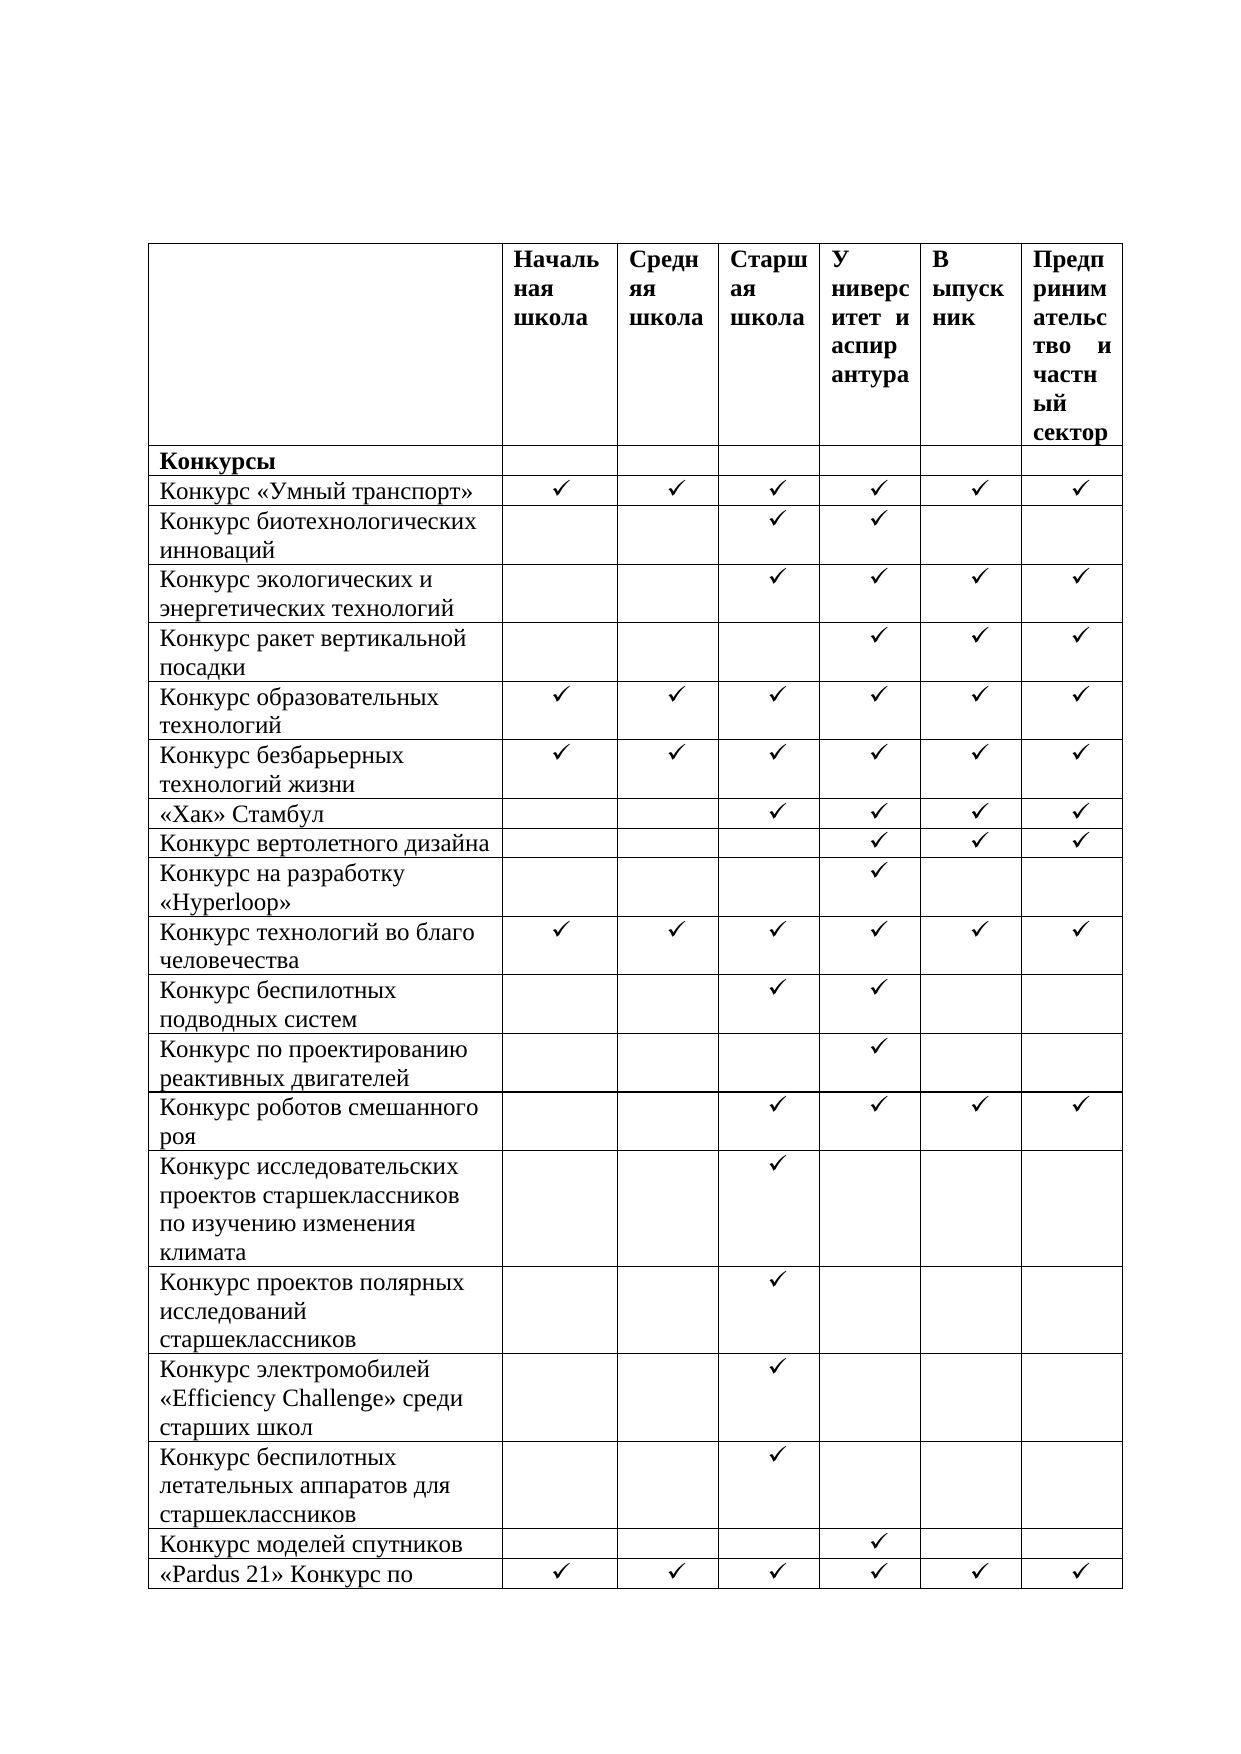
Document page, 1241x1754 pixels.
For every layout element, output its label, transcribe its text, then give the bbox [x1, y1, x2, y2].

table_header Предпринимательство и частный сектор [1022, 244, 1122, 445]
table_cell Конкурс проектов полярных исследований старшеклассников [149, 1267, 502, 1353]
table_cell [149, 1559, 502, 1587]
table_cell Конкурс экологических и энергетических технологий [149, 565, 502, 622]
table_cell [618, 682, 718, 739]
table_cell [1022, 1034, 1122, 1091]
table_cell [719, 858, 819, 916]
table_header Выпускник [921, 244, 1021, 445]
table_cell [503, 682, 617, 739]
table_cell [1022, 975, 1122, 1033]
table_cell [618, 975, 718, 1033]
table_cell Конкурс вертолетного дизайна [149, 829, 502, 857]
table_cell [719, 1151, 819, 1266]
table_cell [618, 799, 718, 827]
table_cell [503, 740, 617, 798]
table_cell [1022, 476, 1122, 505]
table_cell Конкурс биотехнологических инноваций [149, 506, 502, 563]
table_cell [719, 506, 819, 563]
table_cell [719, 829, 819, 857]
table_cell [719, 799, 819, 827]
table_cell [820, 858, 920, 916]
table_cell [820, 975, 920, 1033]
table_cell [503, 829, 617, 857]
table_cell Конкурсы [149, 446, 502, 475]
table_cell [921, 1354, 1021, 1441]
table_cell [719, 565, 819, 622]
table_cell [921, 975, 1021, 1033]
table_cell [719, 1354, 819, 1441]
table_cell [618, 740, 718, 798]
table_cell [719, 1559, 819, 1587]
table_cell [503, 565, 617, 622]
table_cell [618, 1093, 718, 1150]
table_cell [719, 446, 819, 475]
table_cell [1022, 446, 1122, 475]
table_cell [1022, 1559, 1122, 1587]
table_cell [1022, 740, 1122, 798]
table_cell «Хак» Стамбул [149, 799, 502, 827]
table_cell [921, 740, 1021, 798]
table_cell [618, 1354, 718, 1441]
table_cell [921, 1093, 1021, 1150]
table_cell [719, 740, 819, 798]
table_cell [921, 799, 1021, 827]
table_cell [618, 858, 718, 916]
table_cell [1022, 858, 1122, 916]
table_cell [820, 565, 920, 622]
table_cell Конкурс роботов смешанного роя [149, 1093, 502, 1150]
table_cell Конкурс беспилотных подводных систем [149, 975, 502, 1033]
table_cell [719, 1267, 819, 1353]
table_cell [921, 1529, 1021, 1558]
table_cell [503, 506, 617, 563]
table_cell [1022, 623, 1122, 681]
table_cell [618, 1529, 718, 1558]
table_cell [503, 446, 617, 475]
table_cell [503, 799, 617, 827]
table_cell [719, 1034, 819, 1091]
table_cell [1022, 1093, 1122, 1150]
table_cell [1022, 682, 1122, 739]
table_cell [820, 1354, 920, 1441]
table_cell Конкурс на разработку «Hyperloop» [149, 858, 502, 916]
table_cell [921, 1559, 1021, 1587]
table_cell [820, 829, 920, 857]
table_cell [719, 682, 819, 739]
table_cell [618, 476, 718, 505]
table_cell [503, 1151, 617, 1266]
table_cell [503, 1559, 617, 1587]
table_header Начальная школа [503, 244, 617, 445]
table_cell Конкурс ракет вертикальной посадки [149, 623, 502, 681]
table_cell [618, 565, 718, 622]
table_cell [503, 1267, 617, 1353]
table_cell Конкурс «Умный транспорт» [149, 476, 502, 505]
table_cell [921, 829, 1021, 857]
table_cell [719, 476, 819, 505]
table_cell [921, 682, 1021, 739]
table_cell [719, 975, 819, 1033]
table_cell [618, 829, 718, 857]
table_cell [1022, 506, 1122, 563]
table_cell [820, 682, 920, 739]
table_cell [820, 1442, 920, 1528]
table_cell [618, 1559, 718, 1587]
table_cell [820, 623, 920, 681]
table_cell Конкурс моделей спутников [149, 1529, 502, 1558]
table_cell [1022, 1354, 1122, 1441]
table_cell [921, 917, 1021, 974]
table_cell [618, 506, 718, 563]
table_cell [503, 917, 617, 974]
table_cell [820, 1034, 920, 1091]
table_cell [820, 1093, 920, 1150]
table_cell [503, 1442, 617, 1528]
table_cell [820, 1267, 920, 1353]
table_cell [921, 446, 1021, 475]
table_cell [921, 1151, 1021, 1266]
table_cell [719, 1529, 819, 1558]
table_cell [921, 623, 1021, 681]
table_cell [820, 476, 920, 505]
table_cell [921, 1267, 1021, 1353]
table_cell [1022, 917, 1122, 974]
table_cell [618, 1267, 718, 1353]
table_cell [618, 1151, 718, 1266]
table_cell [1022, 565, 1122, 622]
table_cell [618, 1442, 718, 1528]
table_cell [1022, 1442, 1122, 1528]
table_cell [820, 506, 920, 563]
table_cell [503, 1093, 617, 1150]
table_cell [503, 1354, 617, 1441]
table_cell [719, 1442, 819, 1528]
table_cell [719, 623, 819, 681]
table_cell [1022, 1151, 1122, 1266]
table_cell [820, 446, 920, 475]
table_cell Конкурс по проектированию реактивных двигателей [149, 1034, 502, 1091]
table_cell [921, 1034, 1021, 1091]
table_cell [618, 917, 718, 974]
table_cell [1022, 1529, 1122, 1558]
table_cell Конкурс образовательных технологий [149, 682, 502, 739]
table_header Старшая школа [719, 244, 819, 445]
table_cell [618, 446, 718, 475]
table_cell [1022, 1267, 1122, 1353]
table_header Средняя школа [618, 244, 718, 445]
table_cell [921, 565, 1021, 622]
table_cell [820, 1151, 920, 1266]
table_cell Конкурс беспилотных летательных аппаратов для старшеклассников [149, 1442, 502, 1528]
table_cell [921, 506, 1021, 563]
table_cell [503, 476, 617, 505]
table_header [149, 244, 502, 445]
table_cell [503, 858, 617, 916]
table_cell [719, 1093, 819, 1150]
table_cell [921, 476, 1021, 505]
table_cell [618, 623, 718, 681]
table_cell [503, 1034, 617, 1091]
table_cell [820, 1559, 920, 1587]
table_cell [503, 1529, 617, 1558]
table_cell [820, 740, 920, 798]
table_cell [820, 917, 920, 974]
table_cell [503, 975, 617, 1033]
table_header Университет и аспирантура [820, 244, 920, 445]
table_cell [1022, 829, 1122, 857]
table_cell [1022, 799, 1122, 827]
table_cell [820, 799, 920, 827]
table_cell Конкурс исследовательских проектов старшеклассников по изучению изменения климата [149, 1151, 502, 1266]
table_cell Конкурс электромобилей «Efficiency Challenge» среди старших школ [149, 1354, 502, 1441]
table_cell Конкурс технологий во благо человечества [149, 917, 502, 974]
table_cell [921, 1442, 1021, 1528]
table_cell [719, 917, 819, 974]
table_cell [503, 623, 617, 681]
table_cell [820, 1529, 920, 1558]
table_cell [921, 858, 1021, 916]
table_cell [618, 1034, 718, 1091]
table_cell Конкурс безбарьерных технологий жизни [149, 740, 502, 798]
